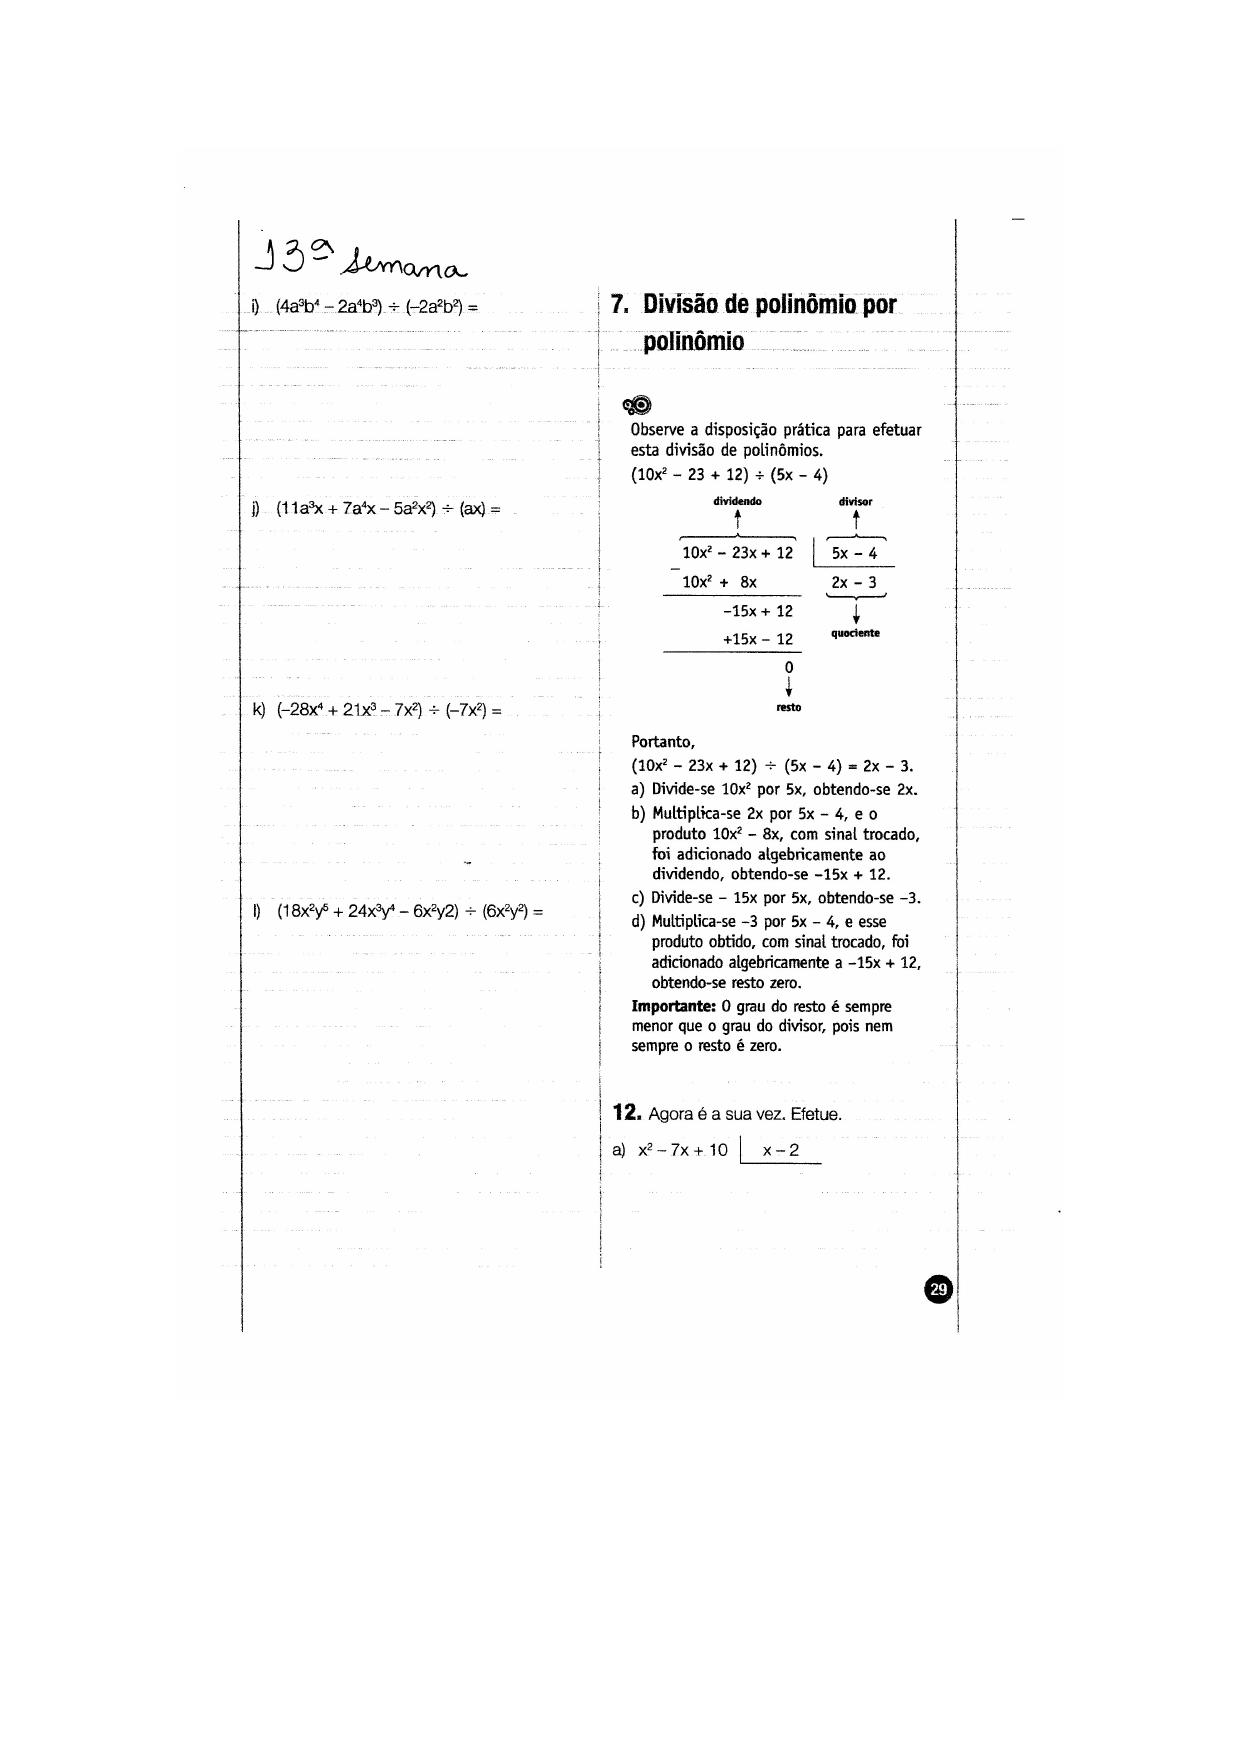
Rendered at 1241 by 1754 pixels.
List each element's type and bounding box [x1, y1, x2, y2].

picture [177, 147, 1063, 1401]
